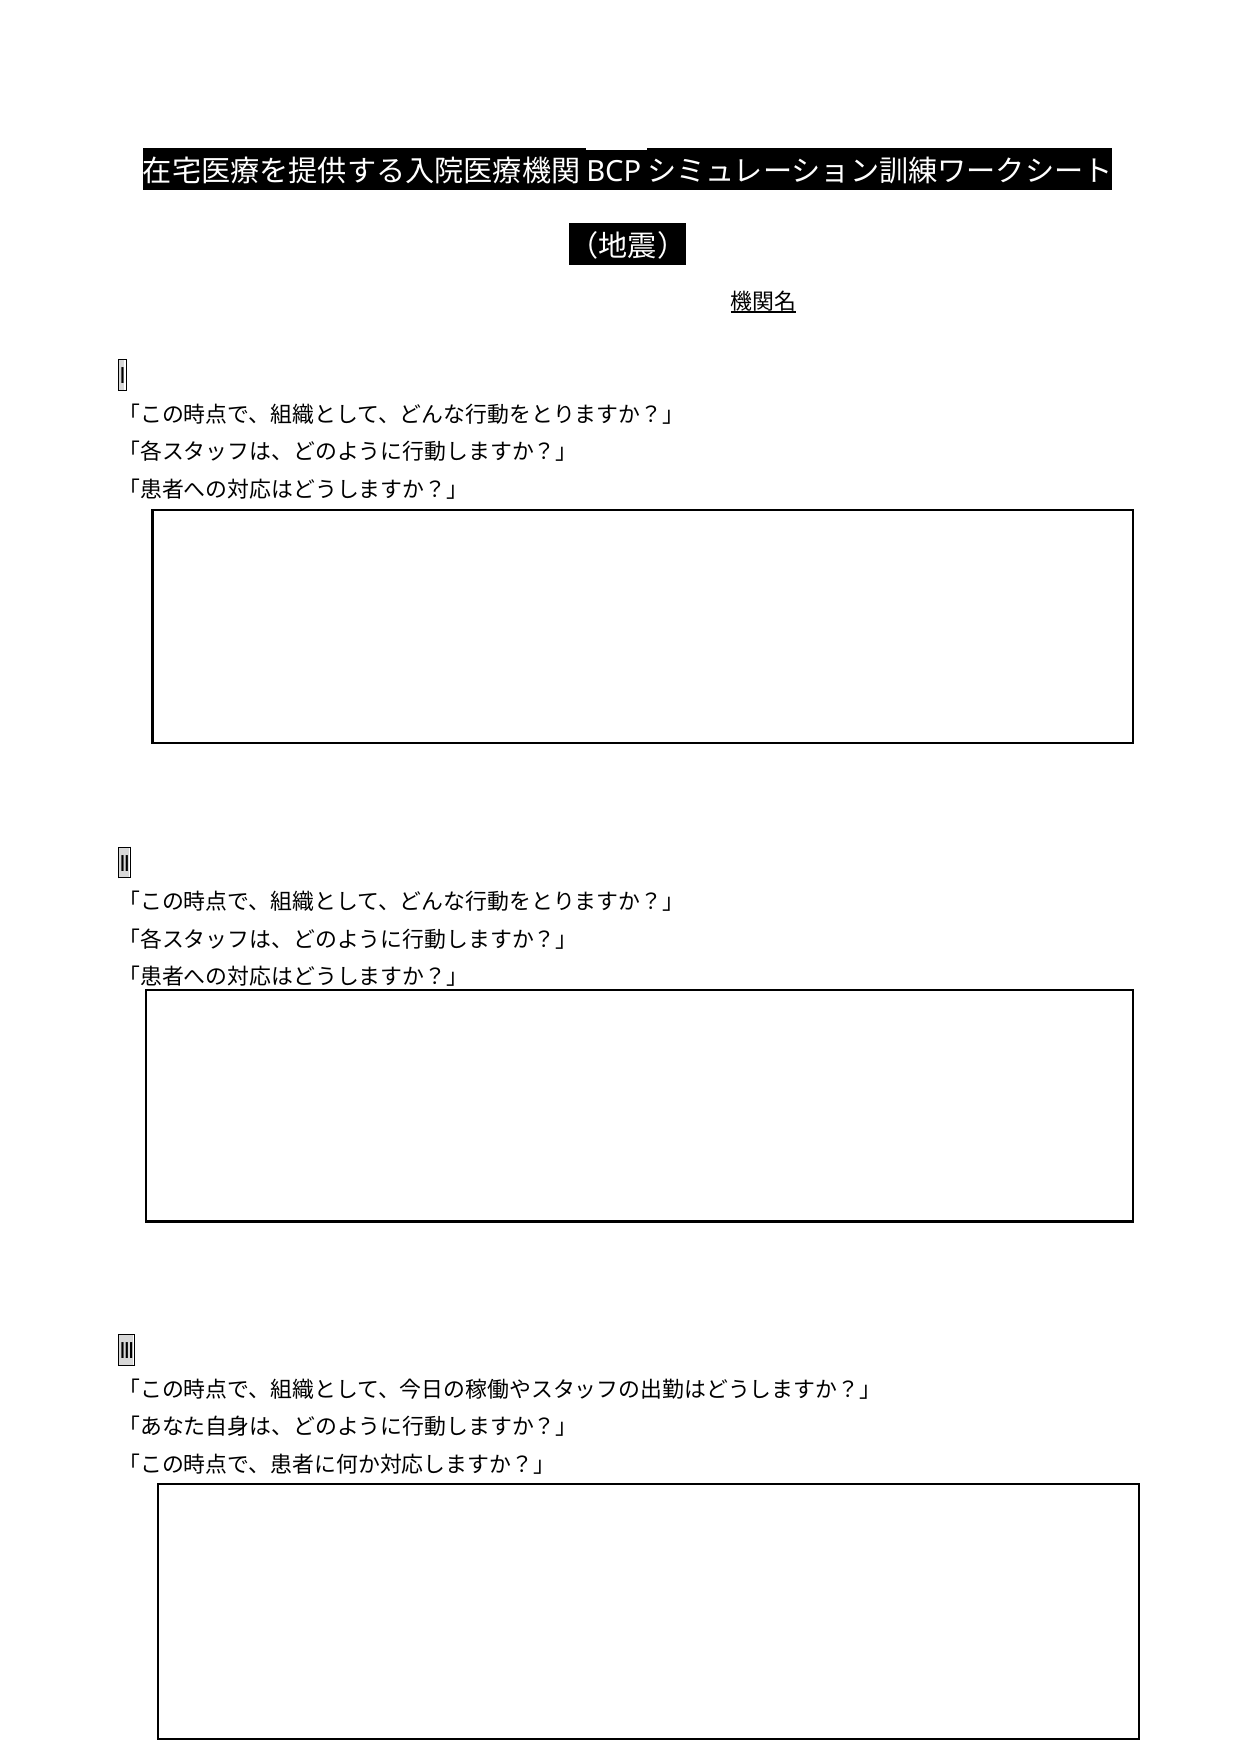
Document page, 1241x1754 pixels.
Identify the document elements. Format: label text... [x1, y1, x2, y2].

text 「患者への対応はどうしますか？」 [118, 469, 1137, 506]
text 「この時点で、患者に何か対応しますか？」 [118, 1444, 1137, 1481]
text 「この時点で、組織として、今日の稼働やスタッフの出勤はどうしますか？」 [118, 1369, 1137, 1406]
text 機関名 [118, 281, 1137, 319]
text 在宅医療を提供する入院医療機関BCPシミュレーション訓練ワークシート（地震） [118, 131, 1137, 281]
text 「患者への対応はどうしますか？」 [118, 956, 1137, 994]
text 「各スタッフは、どのように行動しますか？」 [118, 919, 1137, 956]
text Ⅱ [118, 844, 1137, 881]
text Ⅲ [118, 1331, 1137, 1369]
text 「この時点で、組織として、どんな行動をとりますか？」 [118, 394, 1137, 431]
text 「各スタッフは、どのように行動しますか？」 [118, 431, 1137, 469]
text Ⅰ [118, 356, 1137, 394]
text 「この時点で、組織として、どんな行動をとりますか？」 [118, 881, 1137, 919]
text 「あなた自身は、どのように行動しますか？」 [118, 1406, 1137, 1444]
